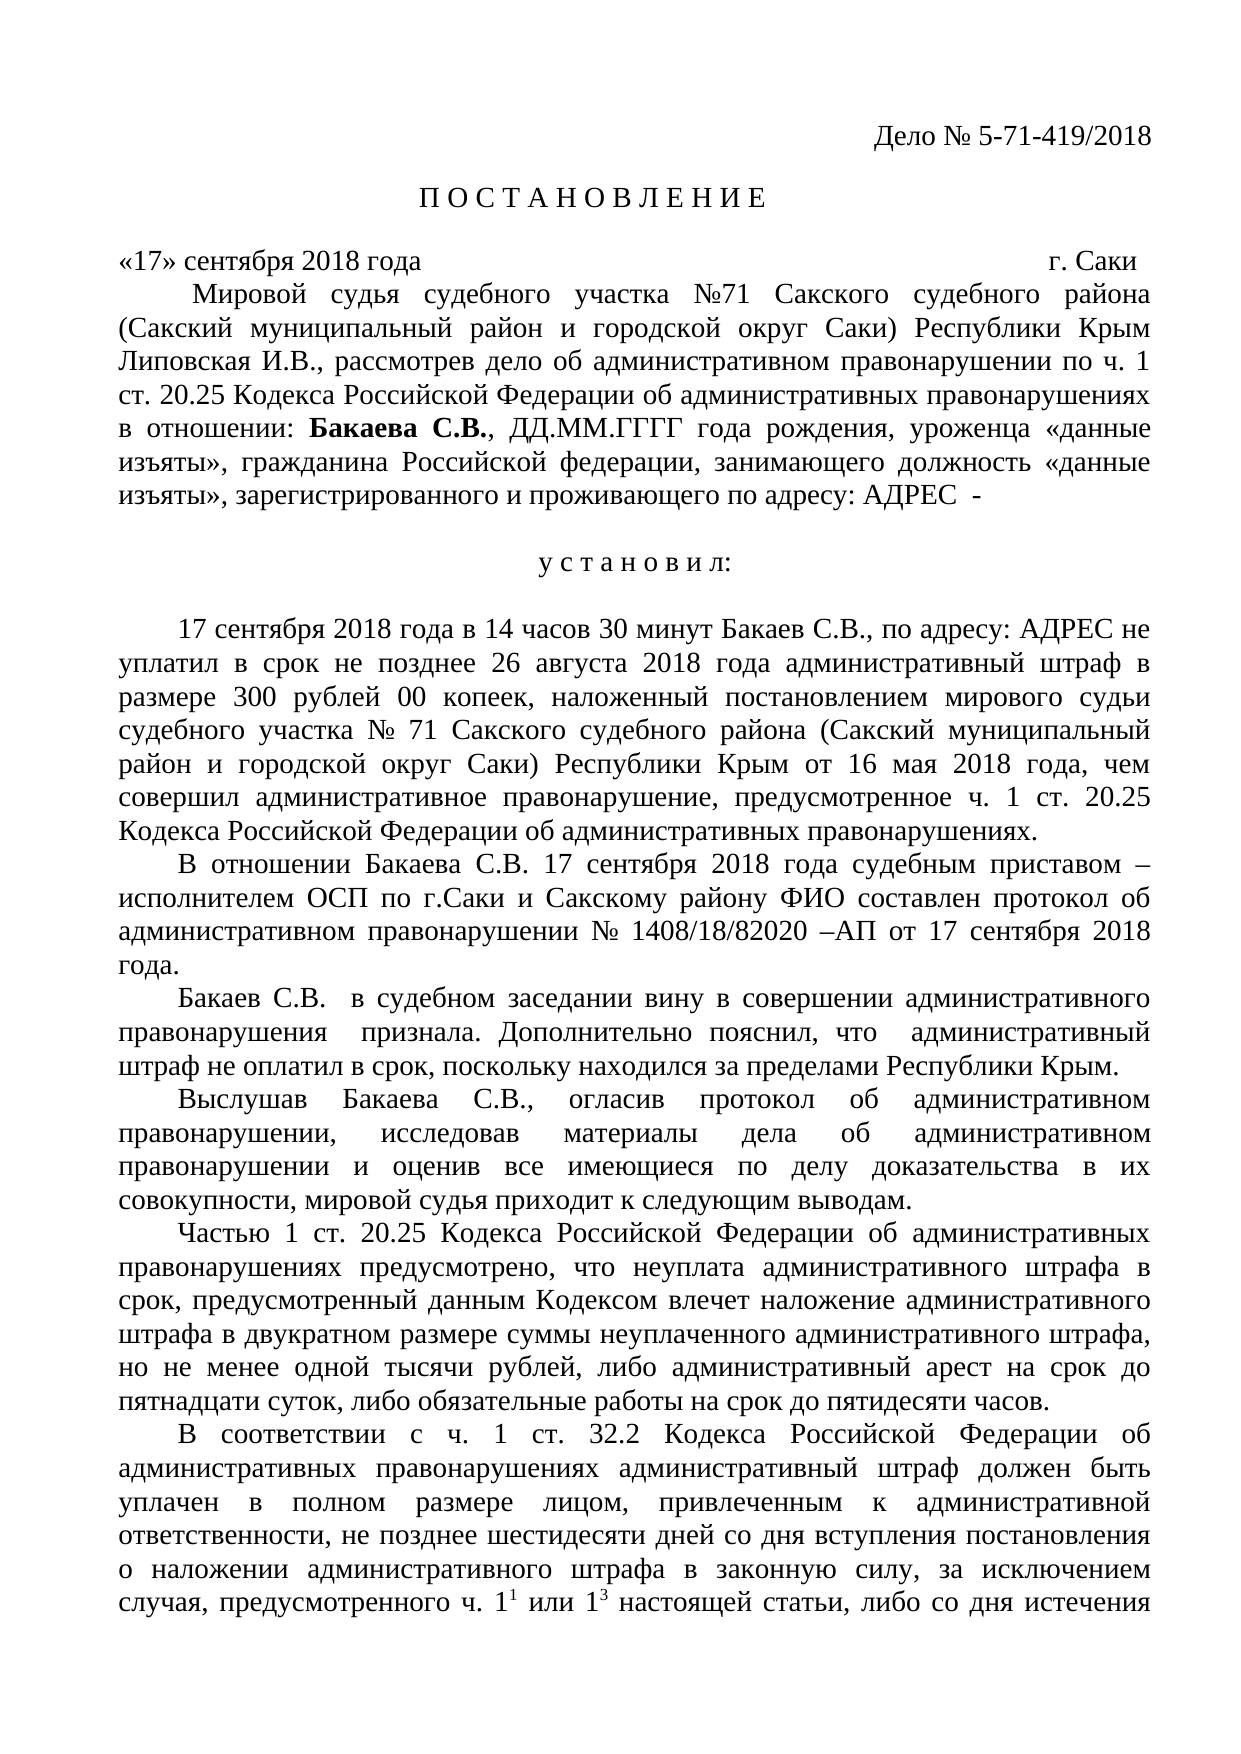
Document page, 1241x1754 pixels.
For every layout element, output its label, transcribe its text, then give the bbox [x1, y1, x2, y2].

text В отношении Бакаева С.В. 17 сентября 2018 года судебным приставом – исполнителем ОСП по г.Саки и Сакскому району ФИО составлен протокол об административном правонарушении № 1408/18/82020 –АП от 17 сентября 2018 года. [118, 846, 1152, 981]
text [118, 1417, 1152, 1618]
subtitle П О С Т А Н О В Л Е Н И Е [118, 180, 1152, 214]
text «17» сентября 2018 года г. Саки [118, 243, 1152, 276]
text Бакаев С.В. в судебном заседании вину в совершении административного правонарушения признала. Дополнительно пояснил, что административный штраф не оплатил в срок, поскольку находился за пределами Республики Крым. [118, 981, 1152, 1081]
text Частью 1 ст. 20.25 Кодекса Российской Федерации об административных правонарушениях предусмотрено, что неуплата административного штрафа в срок, предусмотренный данным Кодексом влечет наложение административного штрафа в двукратном размере суммы неуплаченного административного штрафа, но не менее одной тысячи рублей, либо административный арест на срок до пятнадцати суток, либо обязательные работы на срок до пятидесяти часов. [118, 1215, 1152, 1417]
text у с т а н о в и л: [118, 544, 1152, 578]
subtitle Дело № 5-71-419/2018 [118, 118, 1152, 152]
text Выслушав Бакаева С.В., огласив протокол об административном правонарушении, исследовав материалы дела об административном правонарушении и оценив все имеющиеся по делу доказательства в их совокупности, мировой судья приходит к следующим выводам. [118, 1081, 1152, 1215]
text Мировой судья судебного участка №71 Сакского судебного района (Сакский муниципальный район и городской округ Саки) Республики Крым Липовская И.В., рассмотрев дело об административном правонарушении по ч. 1 ст. 20.25 Кодекса Российской Федерации об административных правонарушениях в отношении: Бакаева С.В., ДД.ММ.ГГГГ года рождения, уроженца «данные изъяты», гражданина Российской федерации, занимающего должность «данные изъяты», зарегистрированного и проживающего по адресу: АДРЕС - [118, 276, 1152, 511]
text 17 сентября 2018 года в 14 часов 30 минут Бакаев С.В., по адресу: АДРЕС не уплатил в срок не позднее 26 августа 2018 года административный штраф в размере 300 рублей 00 копеек, наложенный постановлением мирового судьи судебного участка № 71 Сакского судебного района (Сакский муниципальный район и городской округ Саки) Республики Крым от 16 мая 2018 года, чем совершил административное правонарушение, предусмотренное ч. 1 ст. 20.25 Кодекса Российской Федерации об административных правонарушениях. [118, 612, 1152, 846]
